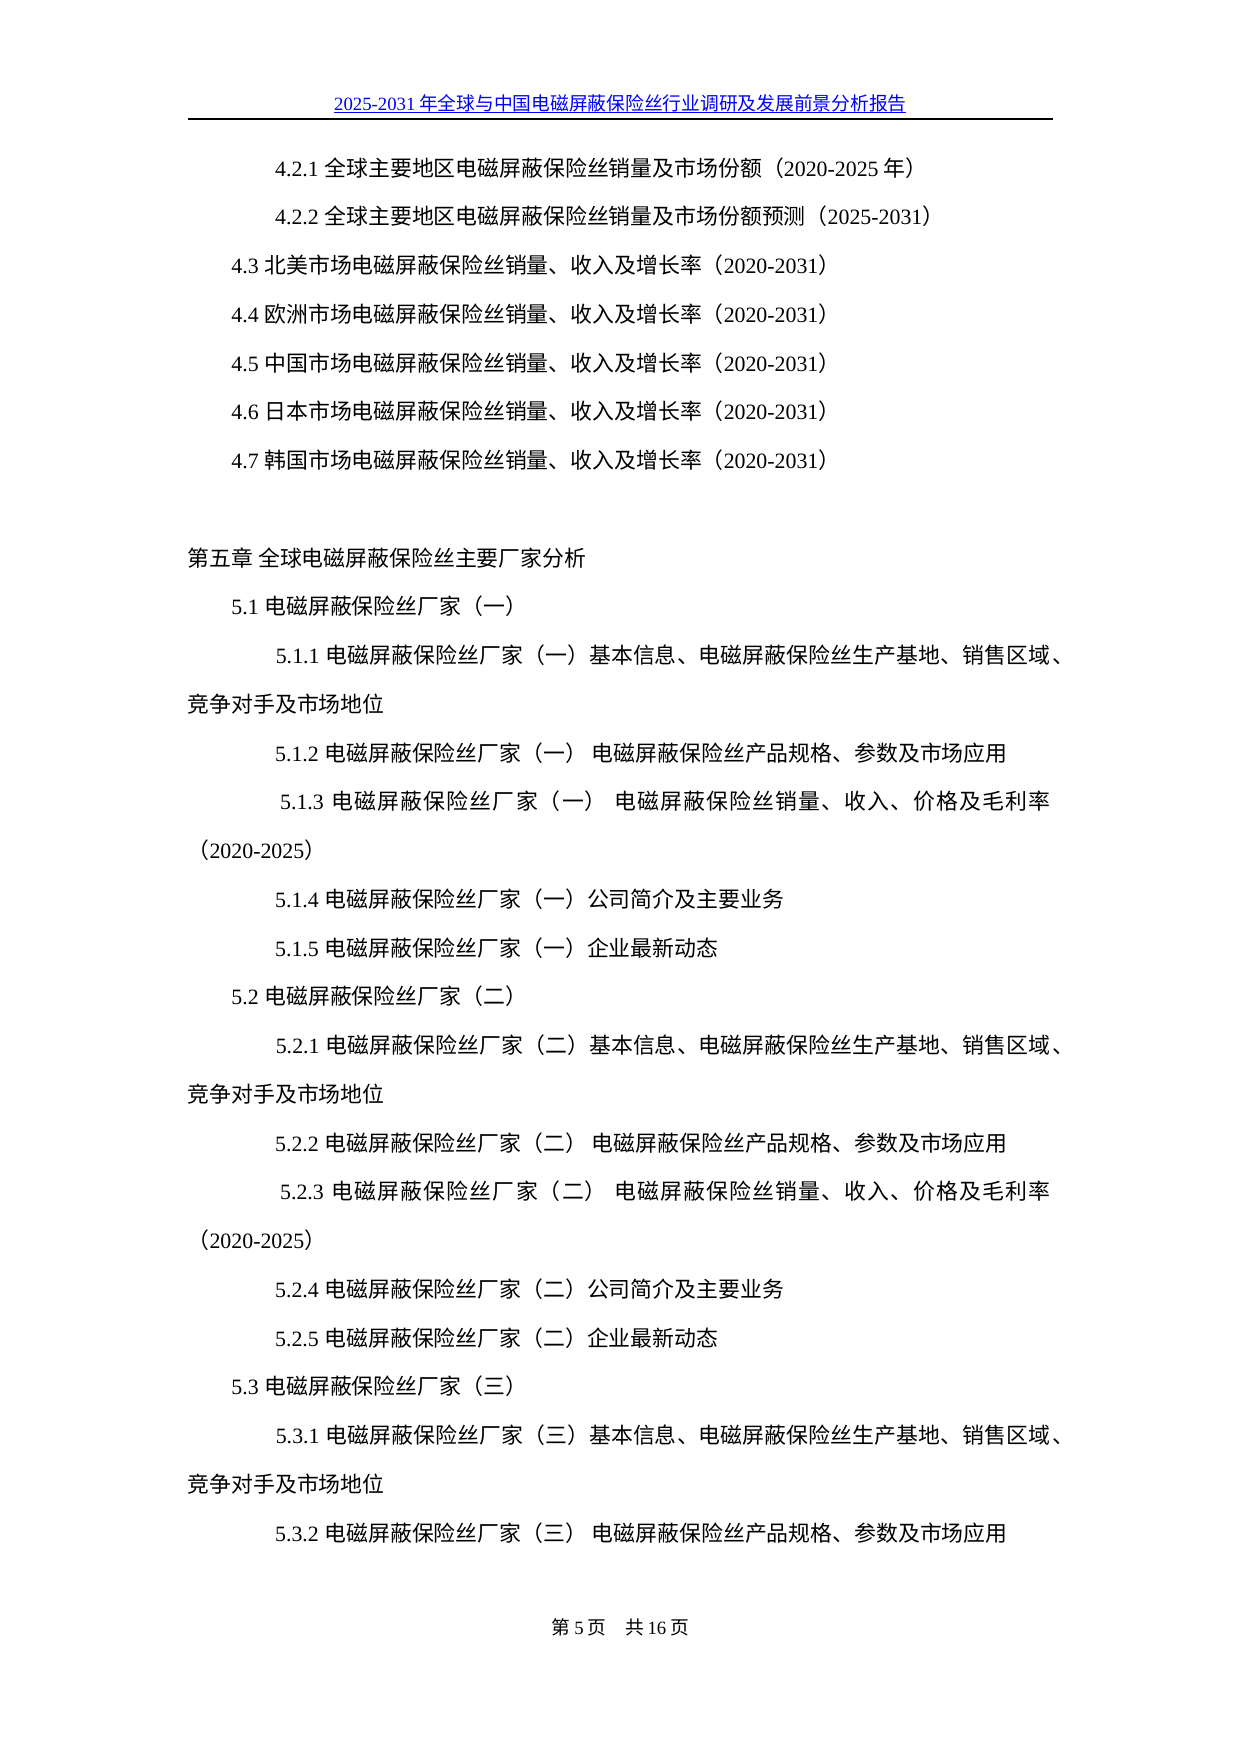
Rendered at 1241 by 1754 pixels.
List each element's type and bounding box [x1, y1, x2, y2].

text [187, 150, 1053, 1548]
